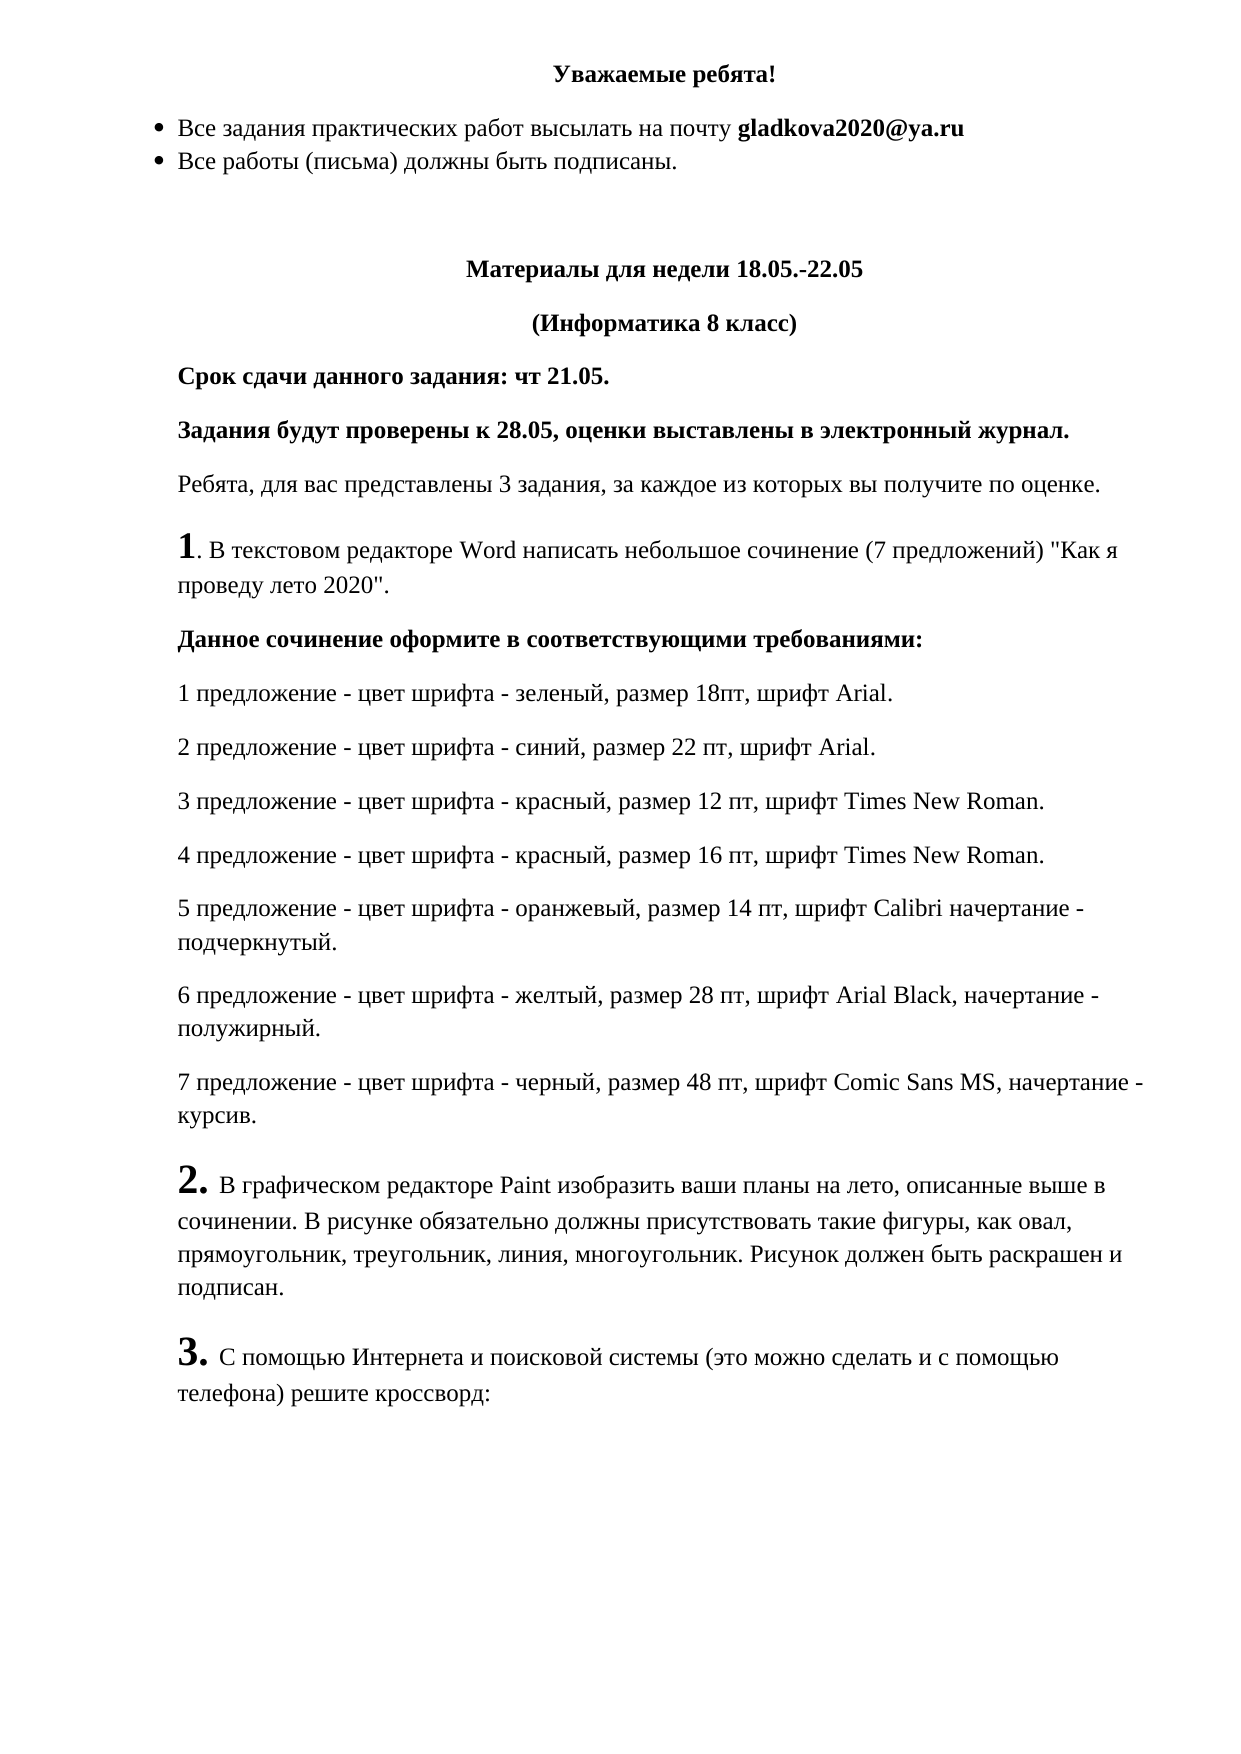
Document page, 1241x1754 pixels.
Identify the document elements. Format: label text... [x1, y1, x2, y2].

text 2. В графическом редакторе Paint изобразить ваши планы на лето, описанные выше в сочинении. В рисунке обязательно должны присутствовать такие фигуры, как овал, прямоугольник, треугольник, линия, многоугольник. Рисунок должен быть раскрашен и подписан. [177, 1154, 1152, 1301]
list Все задания практических работ высылать на почту gladkova2020@ya.ru [154, 113, 1152, 142]
text Данное сочинение оформите в соответствующими требованиями: [177, 624, 1152, 653]
text 1 предложение - цвет шрифта - зеленый, размер 18пт, шрифт Arial. [177, 678, 1152, 707]
text 6 предложение - цвет шрифта - желтый, размер 28 пт, шрифт Arial Black, начертание - полужирный. [177, 980, 1152, 1042]
text 5 предложение - цвет шрифта - оранжевый, размер 14 пт, шрифт Calibri начертание - подчеркнутый. [177, 893, 1152, 955]
text Ребята, для вас представлены 3 задания, за каждое из которых вы получите по оценке. [177, 469, 1152, 498]
text Материалы для недели 18.05.-22.05 [177, 254, 1152, 282]
text Срок сдачи данного задания: чт 21.05. [177, 361, 1152, 390]
text (Информатика 8 класс) [177, 308, 1152, 336]
text Уважаемые ребята! [177, 59, 1152, 88]
text 3. С помощью Интернета и поисковой системы (это можно сделать и с помощью телефона) решите кроссворд: [177, 1326, 1152, 1407]
text 4 предложение - цвет шрифта - красный, размер 16 пт, шрифт Times New Roman. [177, 840, 1152, 868]
text 3 предложение - цвет шрифта - красный, размер 12 пт, шрифт Times New Roman. [177, 786, 1152, 814]
list Все работы (письма) должны быть подписаны. [154, 146, 1152, 175]
text 7 предложение - цвет шрифта - черный, размер 48 пт, шрифт Comic Sans MS, начертание - курсив. [177, 1067, 1152, 1129]
text 1. В текстовом редакторе Word написать небольшое сочинение (7 предложений) "Как я проведу лето 2020". [177, 523, 1152, 599]
text Задания будут проверены к 28.05, оценки выставлены в электронный журнал. [177, 415, 1152, 444]
text 2 предложение - цвет шрифта - синий, размер 22 пт, шрифт Arial. [177, 732, 1152, 761]
